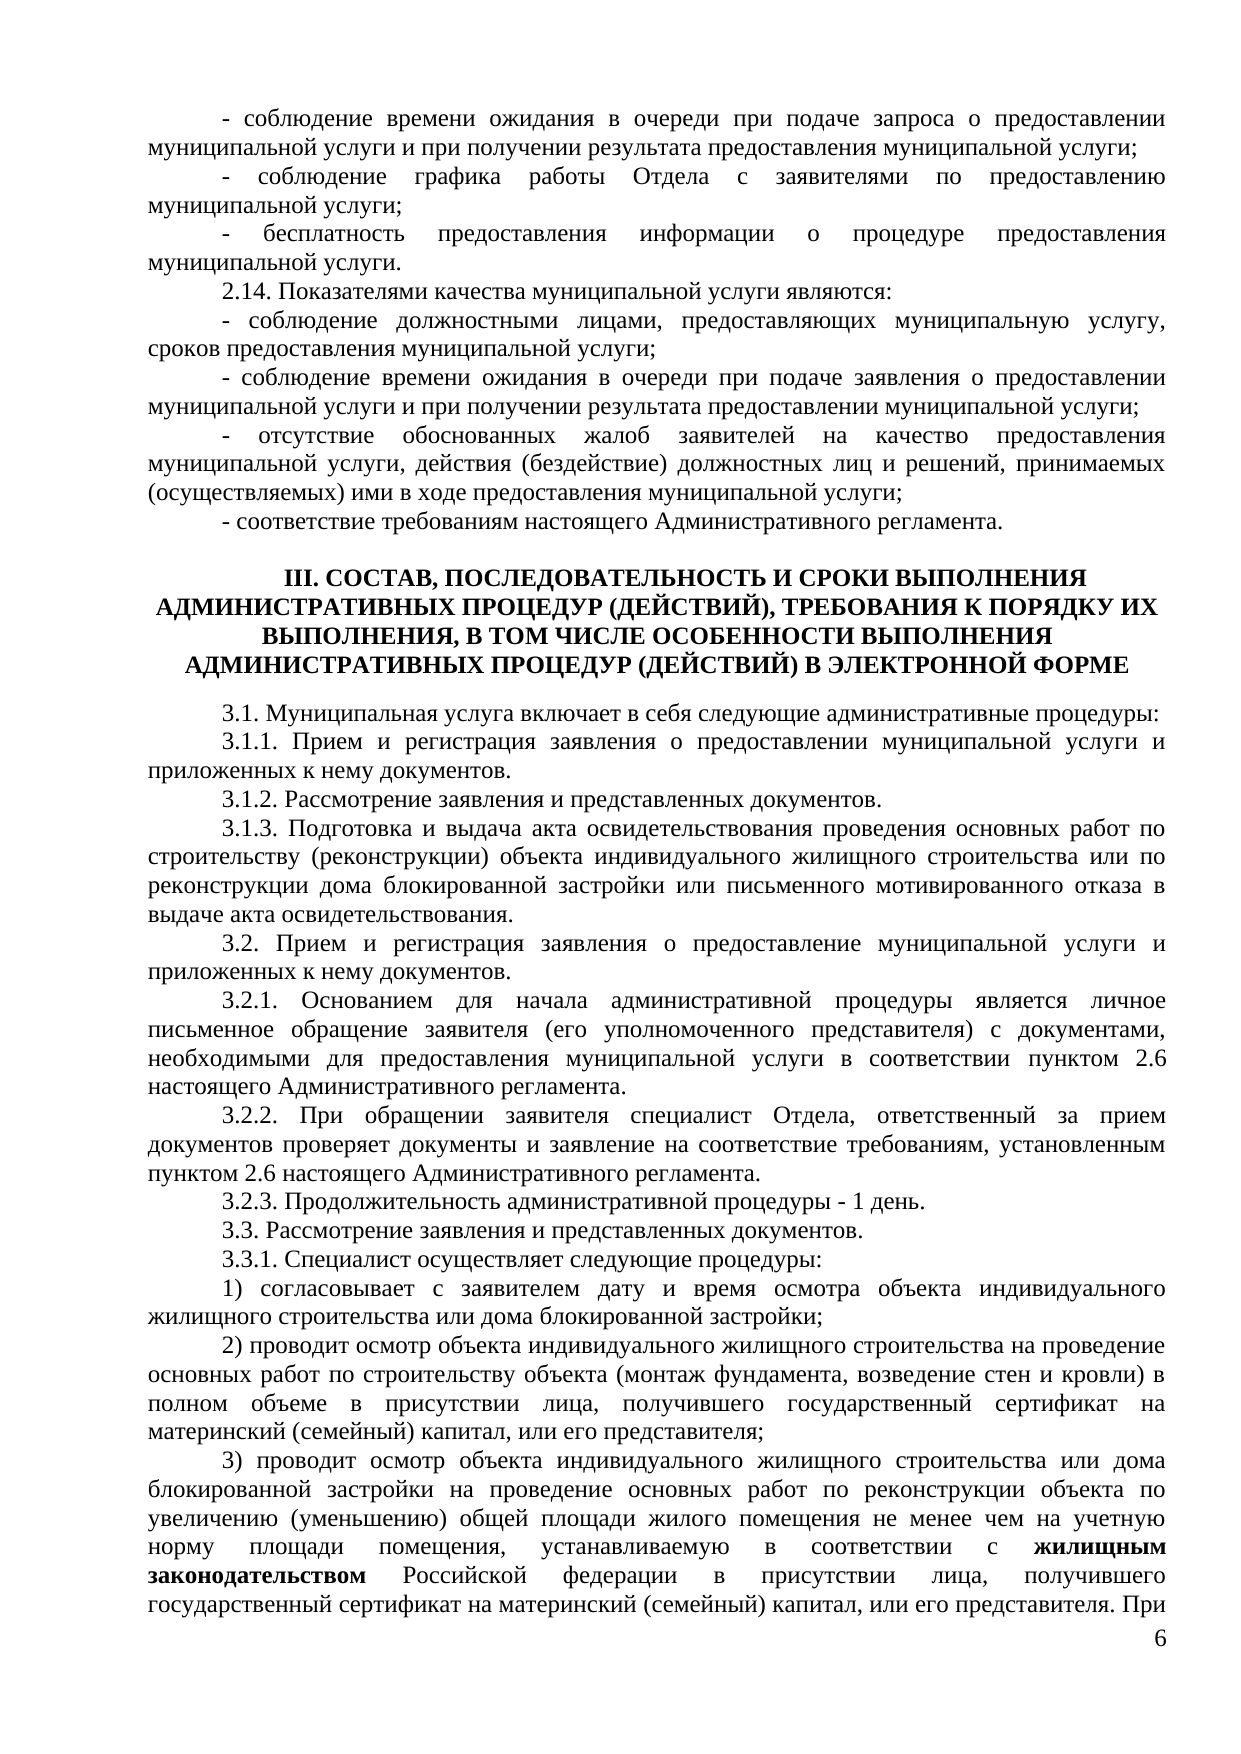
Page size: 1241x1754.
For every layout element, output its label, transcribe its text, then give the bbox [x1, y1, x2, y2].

text - соблюдение графика работы Отдела с заявителями по предоставлению муниципальной услуги; [148, 161, 1167, 218]
text 3.1.1. Прием и регистрация заявления о предоставлении муниципальной услуги и приложенных к нему документов. [148, 726, 1167, 784]
text 3.1.3. Подготовка и выдача акта освидетельствования проведения основных работ по строительству (реконструкции) объекта индивидуального жилищного строительства или по реконструкции дома блокированной застройки или письменного мотивированного отказа в выдаче акта освидетельствования. [148, 813, 1167, 928]
text 3.1. Муниципальная услуга включает в себя следующие административные процедуры: [148, 698, 1167, 726]
text 3.2. Прием и регистрация заявления о предоставление муниципальной услуги и приложенных к нему документов. [148, 928, 1167, 985]
text 3.3.1. Специалист осуществляет следующие процедуры: [148, 1244, 1167, 1273]
text 3.1.2. Рассмотрение заявления и представленных документов. [148, 784, 1167, 813]
text - отсутствие обоснованных жалоб заявителей на качество предоставления муниципальной услуги, действия (бездействие) должностных лиц и решений, принимаемых (осуществляемых) ими в ходе предоставления муниципальной услуги; [148, 420, 1167, 506]
text - бесплатность предоставления информации о процедуре предоставления муниципальной услуги. [148, 218, 1167, 276]
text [148, 1445, 1167, 1618]
text 2) проводит осмотр объекта индивидуального жилищного строительства на проведение основных работ по строительству объекта (монтаж фундамента, возведение стен и кровли) в полном объеме в присутствии лица, получившего государственный сертификат на материнский (семейный) капитал, или его представителя; [148, 1330, 1167, 1445]
text - соблюдение времени ожидания в очереди при подаче заявления о предоставлении муниципальной услуги и при получении результата предоставлении муниципальной услуги; [148, 362, 1167, 420]
text 3.2.3. Продолжительность административной процедуры - 1 день. [148, 1186, 1167, 1215]
text 3.3. Рассмотрение заявления и представленных документов. [148, 1215, 1167, 1244]
text 2.14. Показателями качества муниципальной услуги являются: [148, 276, 1167, 305]
text - соблюдение должностными лицами, предоставляющих муниципальную услугу, сроков предоставления муниципальной услуги; [148, 305, 1167, 362]
text 3.2.1. Основанием для начала административной процедуры является личное письменное обращение заявителя (его уполномоченного представителя) с документами, необходимыми для предоставления муниципальной услуги в соответствии пунктом 2.6 настоящего Административного регламента. [148, 985, 1167, 1100]
text 1) согласовывает с заявителем дату и время осмотра объекта индивидуального жилищного строительства или дома блокированной застройки; [148, 1273, 1167, 1330]
text III. СОСТАВ, ПОСЛЕДОВАТЕЛЬНОСТЬ И СРОКИ ВЫПОЛНЕНИЯ АДМИНИСТРАТИВНЫХ ПРОЦЕДУР (ДЕЙСТВИЙ), ТРЕБОВАНИЯ К ПОРЯДКУ ИХ ВЫПОЛНЕНИЯ, В ТОМ ЧИСЛЕ ОСОБЕННОСТИ ВЫПОЛНЕНИЯ АДМИНИСТРАТИВНЫХ ПРОЦЕДУР (ДЕЙСТВИЙ) В ЭЛЕКТРОННОЙ ФОРМЕ [148, 563, 1167, 678]
text - соблюдение времени ожидания в очереди при подаче запроса о предоставлении муниципальной услуги и при получении результата предоставления муниципальной услуги; [148, 103, 1167, 161]
text - соответствие требованиям настоящего Административного регламента. [148, 506, 1167, 535]
text 3.2.2. При обращении заявителя специалист Отдела, ответственный за прием документов проверяет документы и заявление на соответствие требованиям, установленным пунктом 2.6 настоящего Административного регламента. [148, 1100, 1167, 1186]
